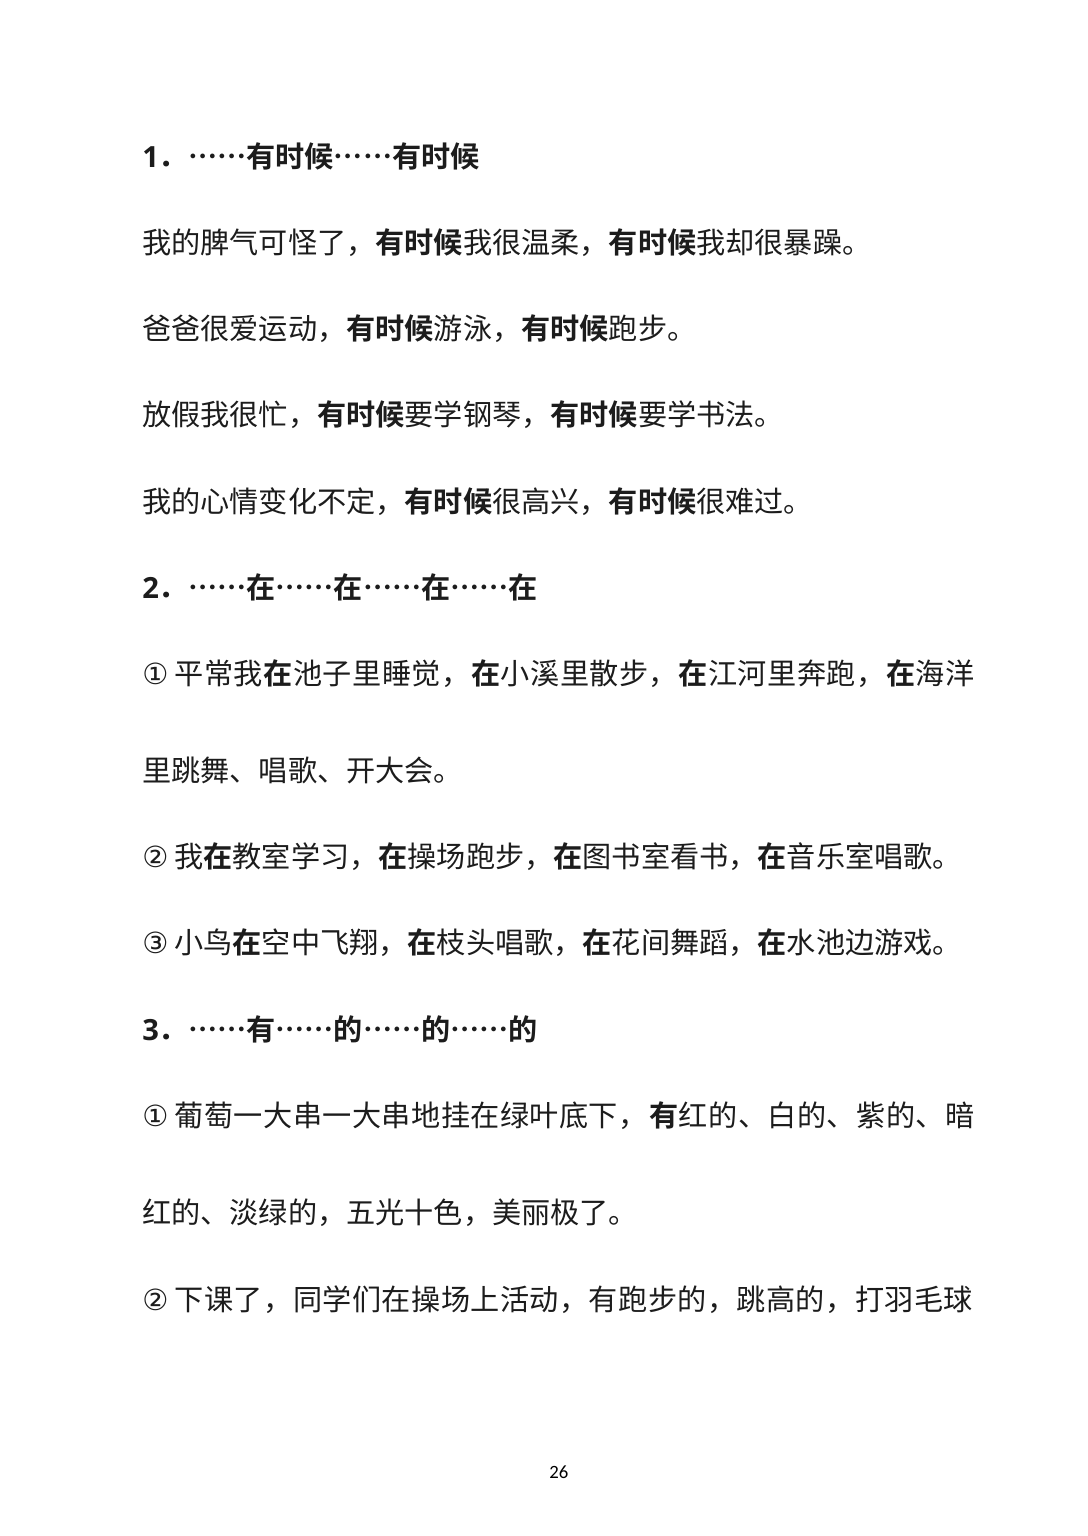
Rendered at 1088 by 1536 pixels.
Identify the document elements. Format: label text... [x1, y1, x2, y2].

text ①葡萄一大串一大串地挂在绿叶底下，有红的、白的、紫的、暗红的、淡绿的，五光十色，美丽极了。 [142, 1081, 975, 1244]
text 我的脾气可怪了，有时候我很温柔，有时候我却很暴躁。 [142, 208, 975, 273]
text 放假我很忙，有时候要学钢琴，有时候要学书法。 [142, 381, 975, 446]
text 爸爸很爱运动，有时候游泳，有时候跑步。 [142, 294, 975, 359]
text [142, 1265, 975, 1330]
text ②我在教室学习，在操场跑步，在图书室看书，在音乐室唱歌。 [142, 823, 975, 888]
text 1．……有时候……有时候 [142, 122, 975, 187]
text 我的心情变化不定，有时候很高兴，有时候很难过。 [142, 467, 975, 532]
text ③小鸟在空中飞翔，在枝头唱歌，在花间舞蹈，在水池边游戏。 [142, 909, 975, 974]
text ①平常我在池子里睡觉，在小溪里散步，在江河里奔跑，在海洋里跳舞、唱歌、开大会。 [142, 639, 975, 802]
text 2．……在……在……在……在 [142, 553, 975, 618]
text 3．……有……的……的……的 [142, 995, 975, 1060]
